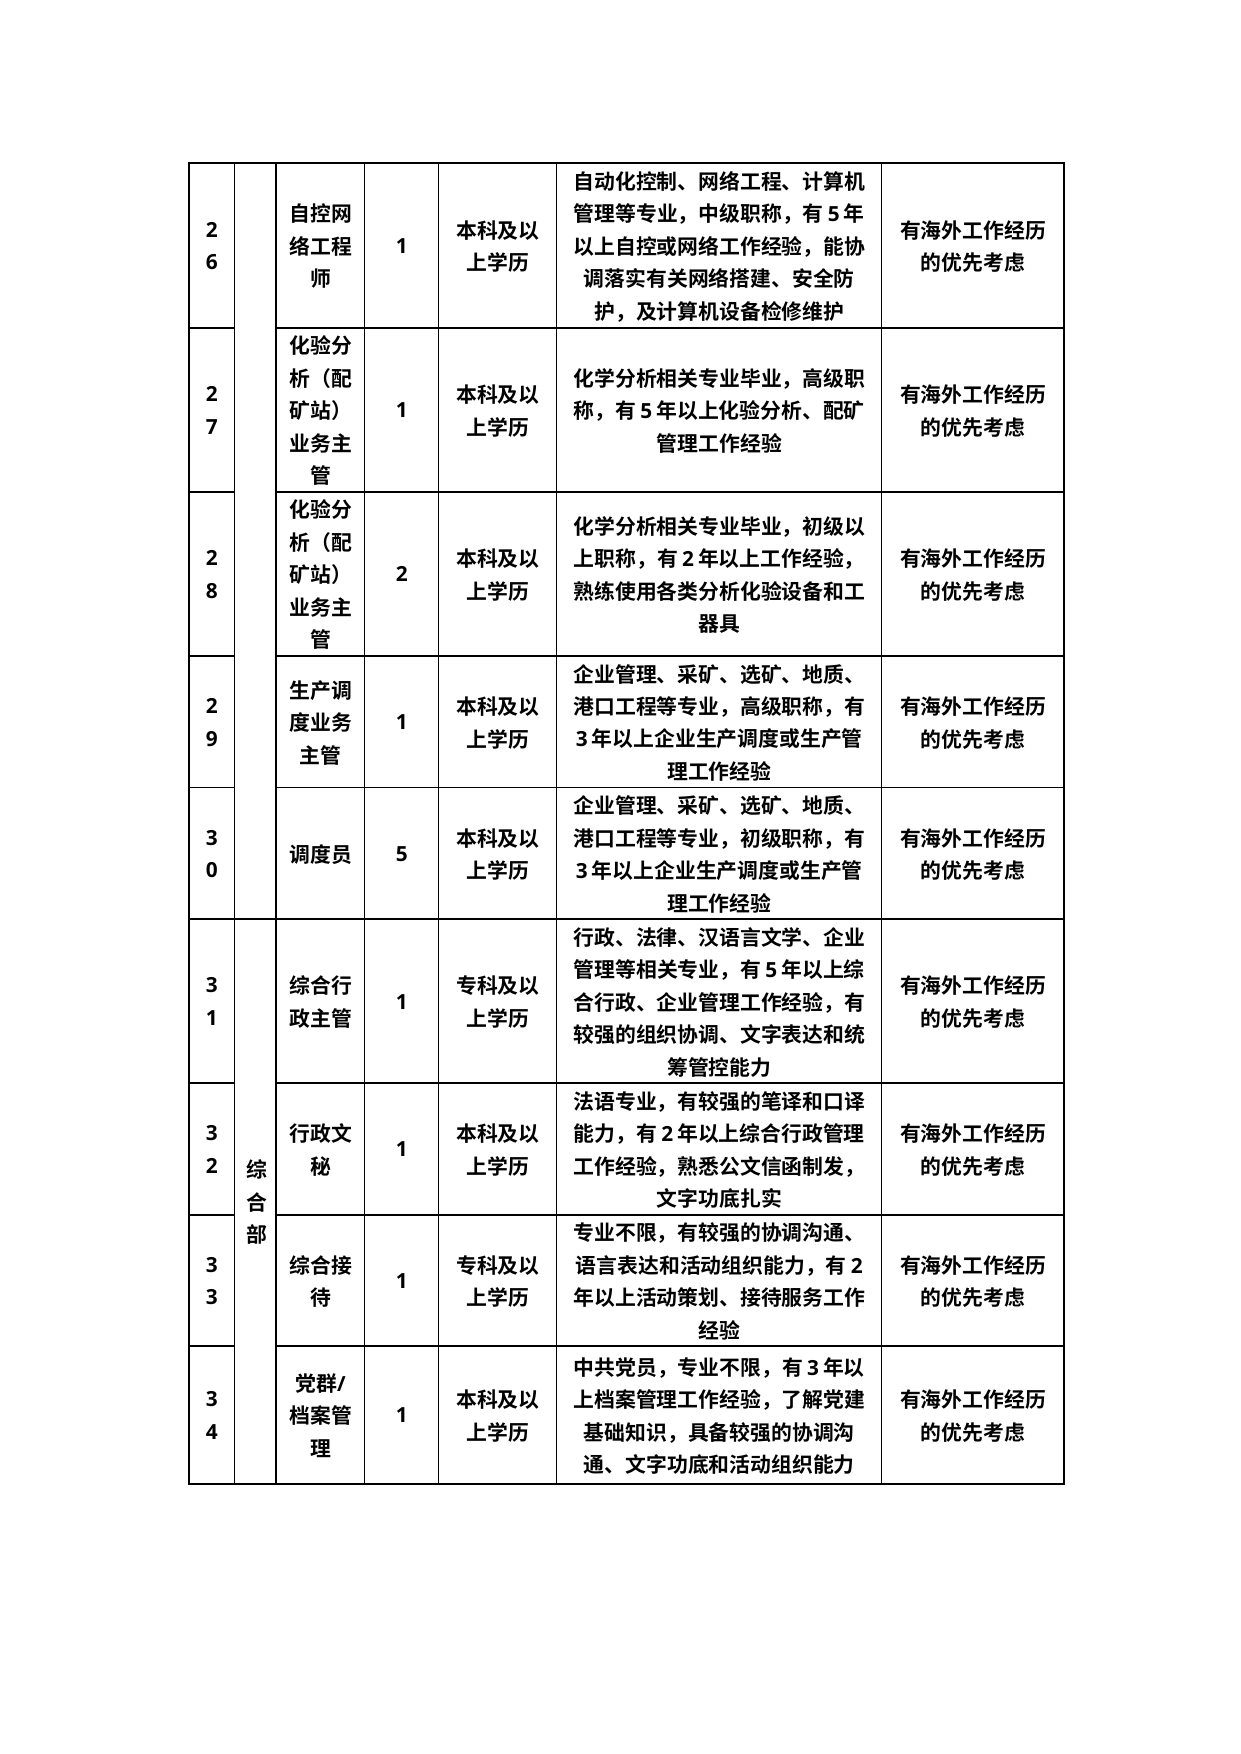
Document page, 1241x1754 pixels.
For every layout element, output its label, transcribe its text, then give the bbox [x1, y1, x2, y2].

table_cell 29 [190, 657, 234, 787]
table_cell 本科及以上学历 [439, 493, 556, 655]
table_cell 本科及以上学历 [439, 329, 556, 491]
table_cell 1 [365, 1216, 438, 1345]
table_cell 26 [190, 164, 234, 327]
table_cell 行政、法律、汉语言文学、企业管理等相关专业，有5年以上综合行政、企业管理工作经验，有较强的组织协调、文字表达和统筹管控能力 [557, 920, 881, 1082]
table_cell 调度员 [277, 788, 364, 918]
table_cell 中共党员，专业不限，有3年以上档案管理工作经验，了解党建基础知识，具备较强的协调沟通、文字功底和活动组织能力 [557, 1347, 881, 1483]
table_cell 自动化控制、网络工程、计算机管理等专业，中级职称，有5年以上自控或网络工作经验，能协调落实有关网络搭建、安全防护，及计算机设备检修维护 [557, 164, 881, 327]
table_cell 本科及以上学历 [439, 657, 556, 787]
table_cell 1 [365, 920, 438, 1082]
table_cell 自控网络工程师 [277, 164, 364, 327]
table_cell 有海外工作经历的优先考虑 [882, 788, 1063, 918]
table_cell 本科及以上学历 [439, 1347, 556, 1483]
table_cell 化学分析相关专业毕业，初级以上职称，有2年以上工作经验，熟练使用各类分析化验设备和工器具 [557, 493, 881, 655]
table_cell 化学分析相关专业毕业，高级职称，有5年以上化验分析、配矿管理工作经验 [557, 329, 881, 491]
table_cell 有海外工作经历的优先考虑 [882, 1347, 1063, 1483]
table_cell 27 [190, 329, 234, 491]
table_cell 有海外工作经历的优先考虑 [882, 1084, 1063, 1214]
table_cell 综合接待 [277, 1216, 364, 1345]
table_cell 33 [190, 1216, 234, 1345]
table_cell 有海外工作经历的优先考虑 [882, 1216, 1063, 1345]
table_cell 企业管理、采矿、选矿、地质、港口工程等专业，高级职称，有3年以上企业生产调度或生产管理工作经验 [557, 657, 881, 787]
table_cell 1 [365, 657, 438, 787]
table_cell 有海外工作经历的优先考虑 [882, 164, 1063, 327]
table_cell 企业管理、采矿、选矿、地质、港口工程等专业，初级职称，有3年以上企业生产调度或生产管理工作经验 [557, 788, 881, 918]
table_cell 28 [190, 493, 234, 655]
table_cell 生产调度业务主管 [277, 657, 364, 787]
table_cell 1 [365, 329, 438, 491]
table_cell 1 [365, 1084, 438, 1214]
table_cell 化验分析（配矿站）业务主管 [277, 329, 364, 491]
table_cell 32 [190, 1084, 234, 1214]
table_cell 本科及以上学历 [439, 1084, 556, 1214]
table_cell 专科及以上学历 [439, 1216, 556, 1345]
table_cell 本科及以上学历 [439, 164, 556, 327]
table_cell 34 [190, 1347, 234, 1483]
table_cell 有海外工作经历的优先考虑 [882, 493, 1063, 655]
table_cell 化验分析（配矿站）业务主管 [277, 493, 364, 655]
table_cell 有海外工作经历的优先考虑 [882, 920, 1063, 1082]
table_cell 专业不限，有较强的协调沟通、语言表达和活动组织能力，有2年以上活动策划、接待服务工作经验 [557, 1216, 881, 1345]
table_cell 党群/档案管理 [277, 1347, 364, 1483]
table_cell 5 [365, 788, 438, 918]
table_cell 专科及以上学历 [439, 920, 556, 1082]
table_cell 行政文秘 [277, 1084, 364, 1214]
table_cell 31 [190, 920, 234, 1082]
table_cell 1 [365, 164, 438, 327]
table_cell 本科及以上学历 [439, 788, 556, 918]
table_cell 综合部 [235, 920, 275, 1483]
table_cell 有海外工作经历的优先考虑 [882, 329, 1063, 491]
table_cell 综合行政主管 [277, 920, 364, 1082]
table_cell 法语专业，有较强的笔译和口译能力，有2年以上综合行政管理工作经验，熟悉公文信函制发，文字功底扎实 [557, 1084, 881, 1214]
table_cell 1 [365, 1347, 438, 1483]
table_cell 30 [190, 788, 234, 918]
table_cell 有海外工作经历的优先考虑 [882, 657, 1063, 787]
table_cell 2 [365, 493, 438, 655]
